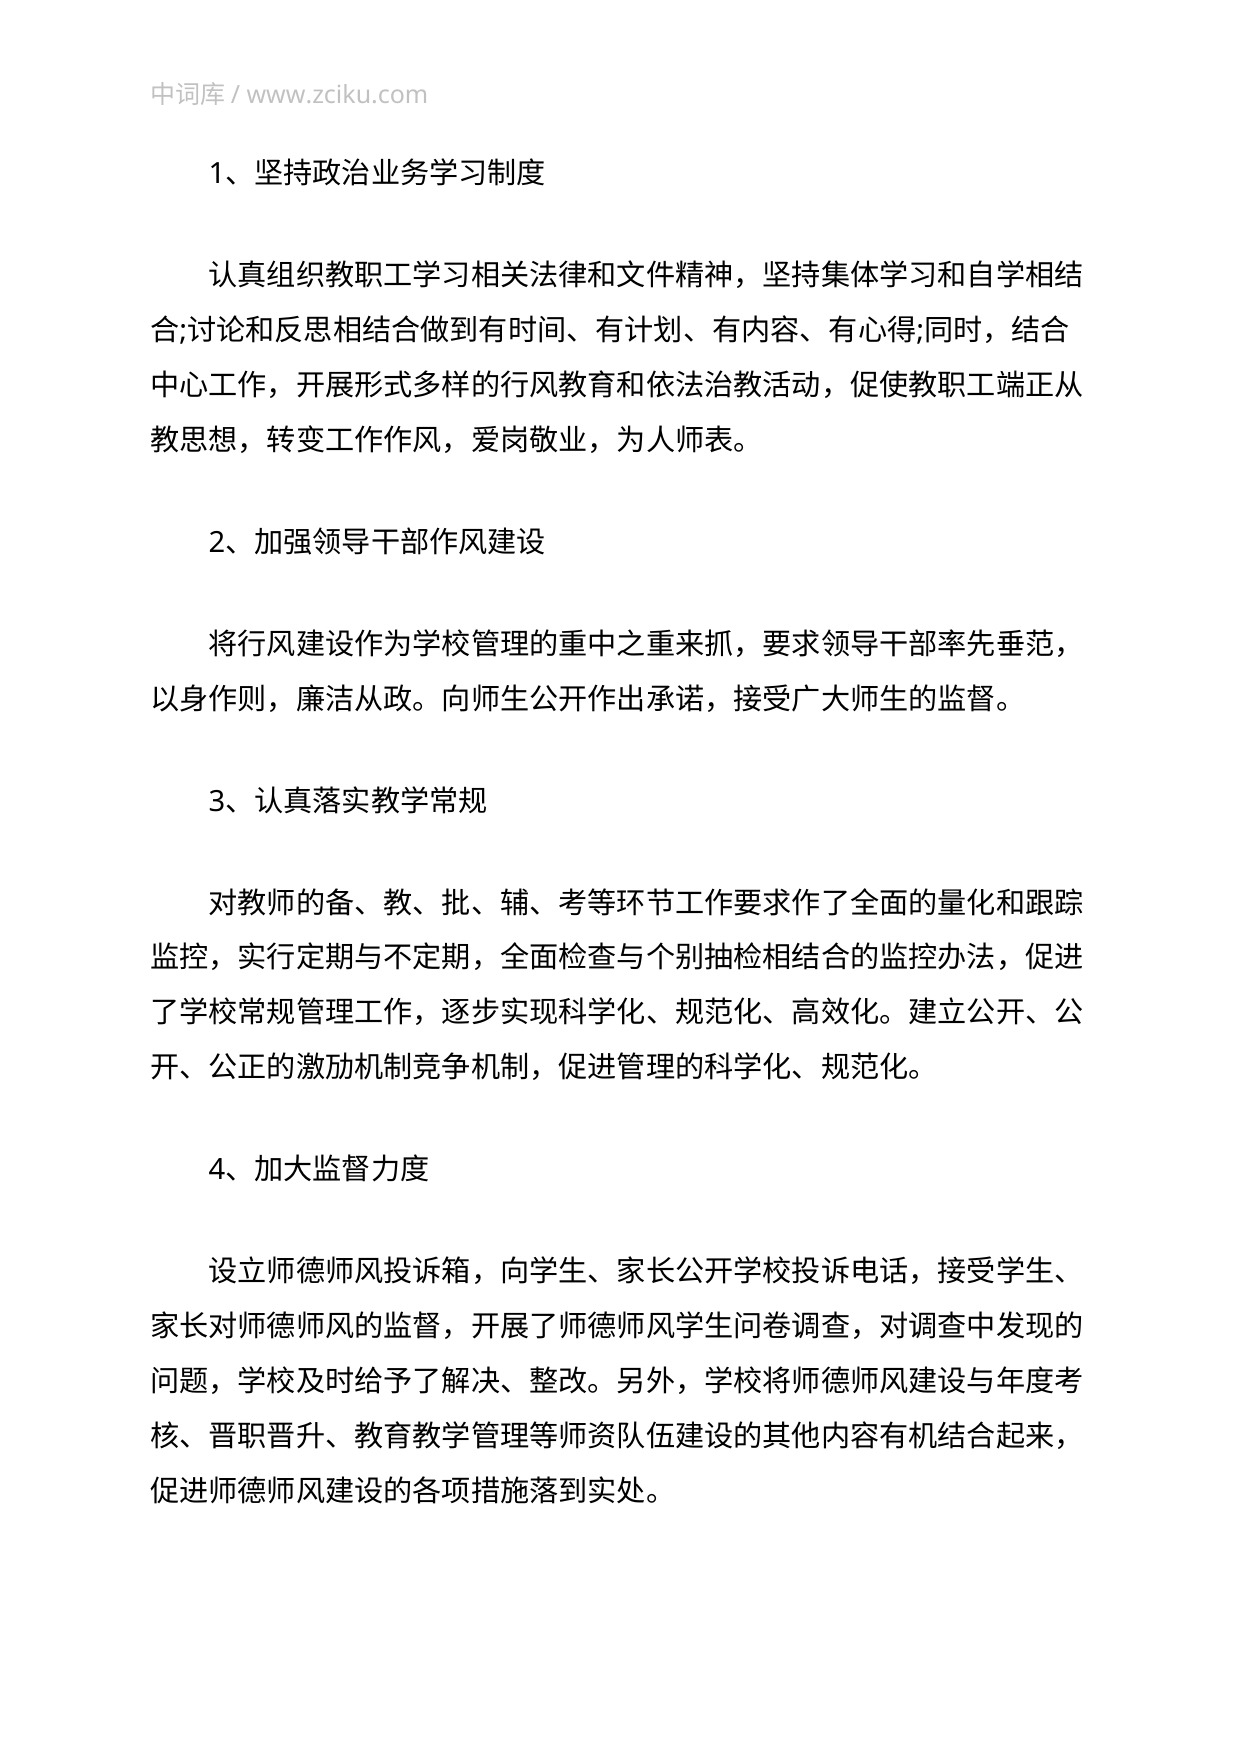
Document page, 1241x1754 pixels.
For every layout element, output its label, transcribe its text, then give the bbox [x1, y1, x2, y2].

text 将行风建设作为学校管理的重中之重来抓，要求领导干部率先垂范，以身作则，廉洁从政。向师生公开作出承诺，接受广大师生的监督。 [150, 621, 1090, 718]
text 设立师德师风投诉箱，向学生、家长公开学校投诉电话，接受学生、家长对师德师风的监督，开展了师德师风学生问卷调查，对调查中发现的问题，学校及时给予了解决、整改。另外，学校将师德师风建设与年度考核、晋职晋升、教育教学管理等师资队伍建设的其他内容有机结合起来，促进师德师风建设的各项措施落到实处。 [150, 1248, 1090, 1509]
text 认真组织教职工学习相关法律和文件精神，坚持集体学习和自学相结合;讨论和反思相结合做到有时间、有计划、有内容、有心得;同时，结合中心工作，开展形式多样的行风教育和依法治教活动，促使教职工端正从教思想，转变工作作风，爱岗敬业，为人师表。 [150, 252, 1090, 459]
text 4、加大监督力度 [150, 1146, 1090, 1188]
text 对教师的备、教、批、辅、考等环节工作要求作了全面的量化和跟踪监控，实行定期与不定期，全面检查与个别抽检相结合的监控办法，促进了学校常规管理工作，逐步实现科学化、规范化、高效化。建立公开、公开、公正的激劢机制竞争机制，促进管理的科学化、规范化。 [150, 879, 1090, 1086]
text 3、认真落实教学常规 [150, 777, 1090, 819]
text 1、坚持政治业务学习制度 [150, 150, 1090, 192]
text 2、加强领导干部作风建设 [150, 518, 1090, 561]
